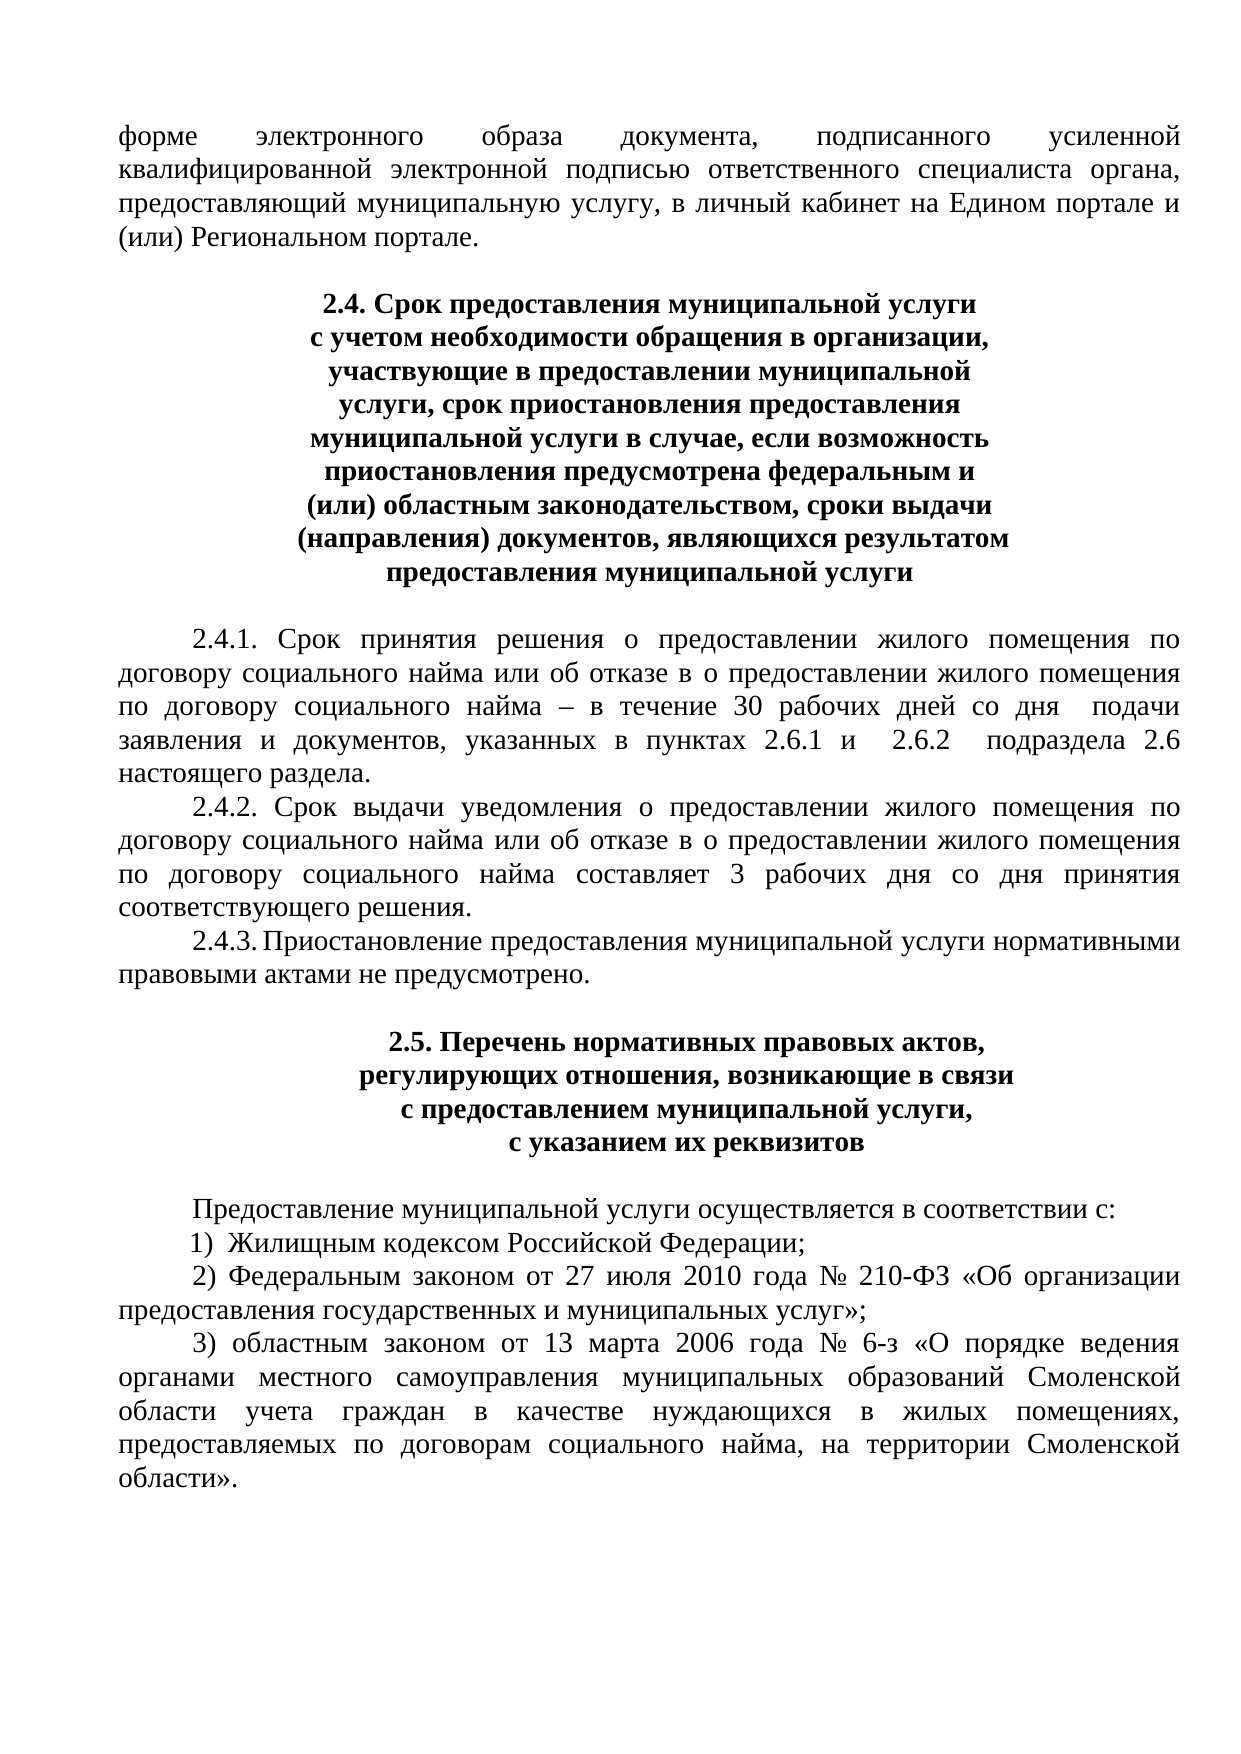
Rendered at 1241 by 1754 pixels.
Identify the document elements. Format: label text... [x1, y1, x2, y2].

text Предоставление муниципальной услуги осуществляется в соответствии с: [118, 1191, 1181, 1225]
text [118, 118, 1181, 252]
text (или) областным законодательством, сроки выдачи [118, 487, 1181, 521]
text 2.4.1. Срок принятия решения о предоставлении жилого помещения по договору социального найма или об отказе в о предоставлении жилого помещения по договору социального найма – в течение 30 рабочих дней со дня подачи заявления и документов, указанных в пунктах 2.6.1 и 2.6.2 подраздела 2.6 настоящего раздела. [118, 621, 1181, 789]
text 3) областным законом от 13 марта 2006 года № 6-з «О порядке ведения органами местного самоуправления муниципальных образований Смоленской области учета граждан в качестве нуждающихся в жилых помещениях, предоставляемых по договорам социального найма, на территории Смоленской области». [118, 1326, 1181, 1493]
text регулирующих отношения, возникающие в связи [118, 1057, 1181, 1091]
text муниципальной услуги в случае, если возможность [118, 420, 1181, 453]
text 2.4.3. Приостановление предоставления муниципальной услуги нормативными правовыми актами не предусмотрено. [118, 923, 1181, 990]
text (направления) документов, являющихся результатом [118, 521, 1181, 554]
text с учетом необходимости обращения в организации, [118, 319, 1181, 353]
text с предоставлением муниципальной услуги, [118, 1091, 1181, 1124]
text предоставления муниципальной услуги [118, 554, 1181, 588]
text участвующие в предоставлении муниципальной [118, 353, 1181, 386]
text 2.4.2. Срок выдачи уведомления о предоставлении жилого помещения по договору социального найма или об отказе в о предоставлении жилого помещения по договору социального найма составляет 3 рабочих дня со дня принятия соответствующего решения. [118, 789, 1181, 923]
text приостановления предусмотрена федеральным и [118, 453, 1181, 487]
text услуги, срок приостановления предоставления [118, 386, 1181, 420]
text 1) Жилищным кодексом Российской Федерации; [118, 1225, 1181, 1258]
text 2) Федеральным законом от 27 июля 2010 года № 210-ФЗ «Об организации предоставления государственных и муниципальных услуг»; [118, 1258, 1181, 1326]
text 2.5. Перечень нормативных правовых актов, [118, 1024, 1181, 1057]
text с указанием их реквизитов [118, 1124, 1181, 1158]
text 2.4. Срок предоставления муниципальной услуги [118, 286, 1181, 319]
